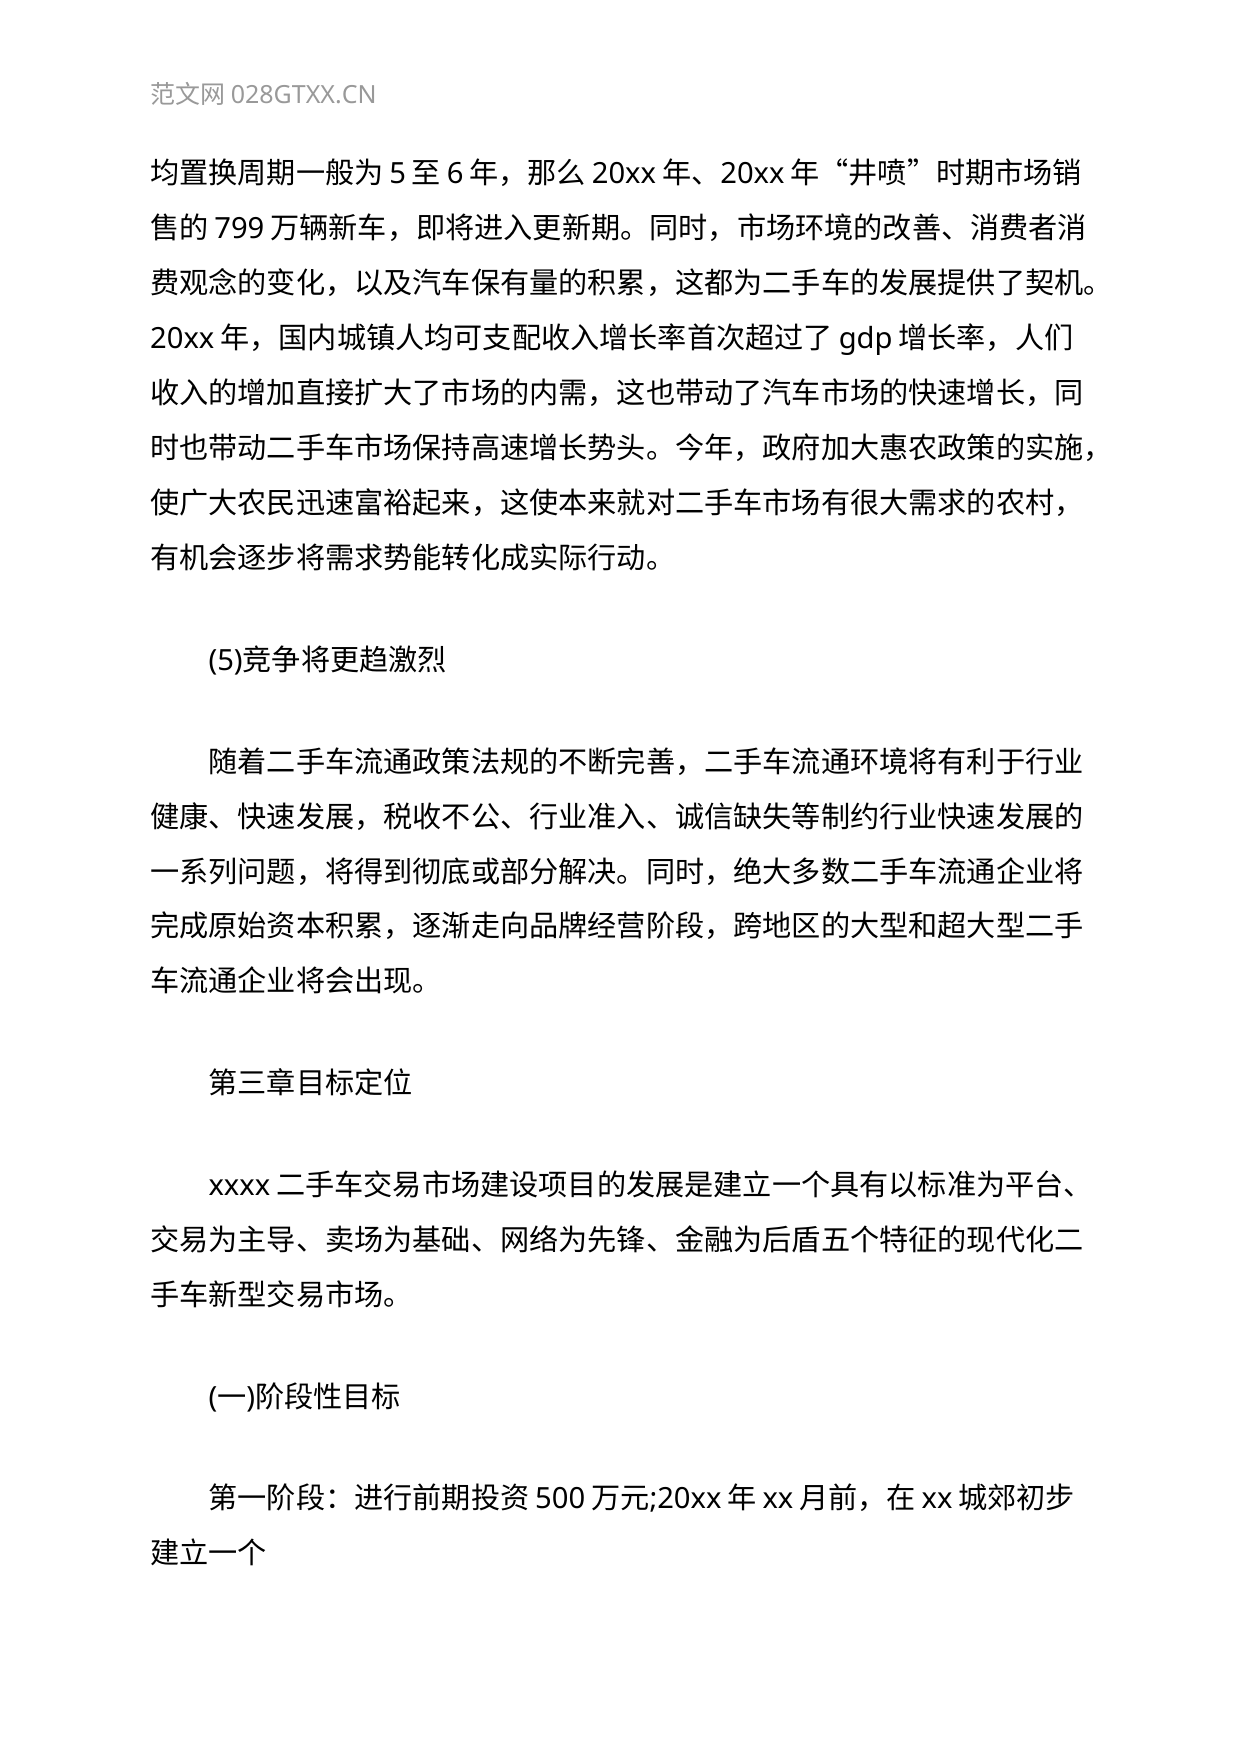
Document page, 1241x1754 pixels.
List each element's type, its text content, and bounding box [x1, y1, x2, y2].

text 随着二手车流通政策法规的不断完善，二手车流通环境将有利于行业健康、快速发展，税收不公、行业准入、诚信缺失等制约行业快速发展的一系列问题，将得到彻底或部分解决。同时，绝大多数二手车流通企业将完成原始资本积累，逐渐走向品牌经营阶段，跨地区的大型和超大型二手车流通企业将会出现。 [150, 738, 1090, 1000]
text xxxx二手车交易市场建设项目的发展是建立一个具有以标准为平台、交易为主导、卖场为基础、网络为先锋、金融为后盾五个特征的现代化二手车新型交易市场。 [150, 1161, 1090, 1314]
text (一)阶段性目标 [150, 1373, 1090, 1416]
text (5)竞争将更趋激烈 [150, 636, 1090, 679]
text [150, 150, 1090, 577]
text 第三章目标定位 [150, 1060, 1090, 1102]
text 第一阶段：进行前期投资500万元;20xx年xx月前，在xx城郊初步建立一个 [150, 1475, 1090, 1572]
